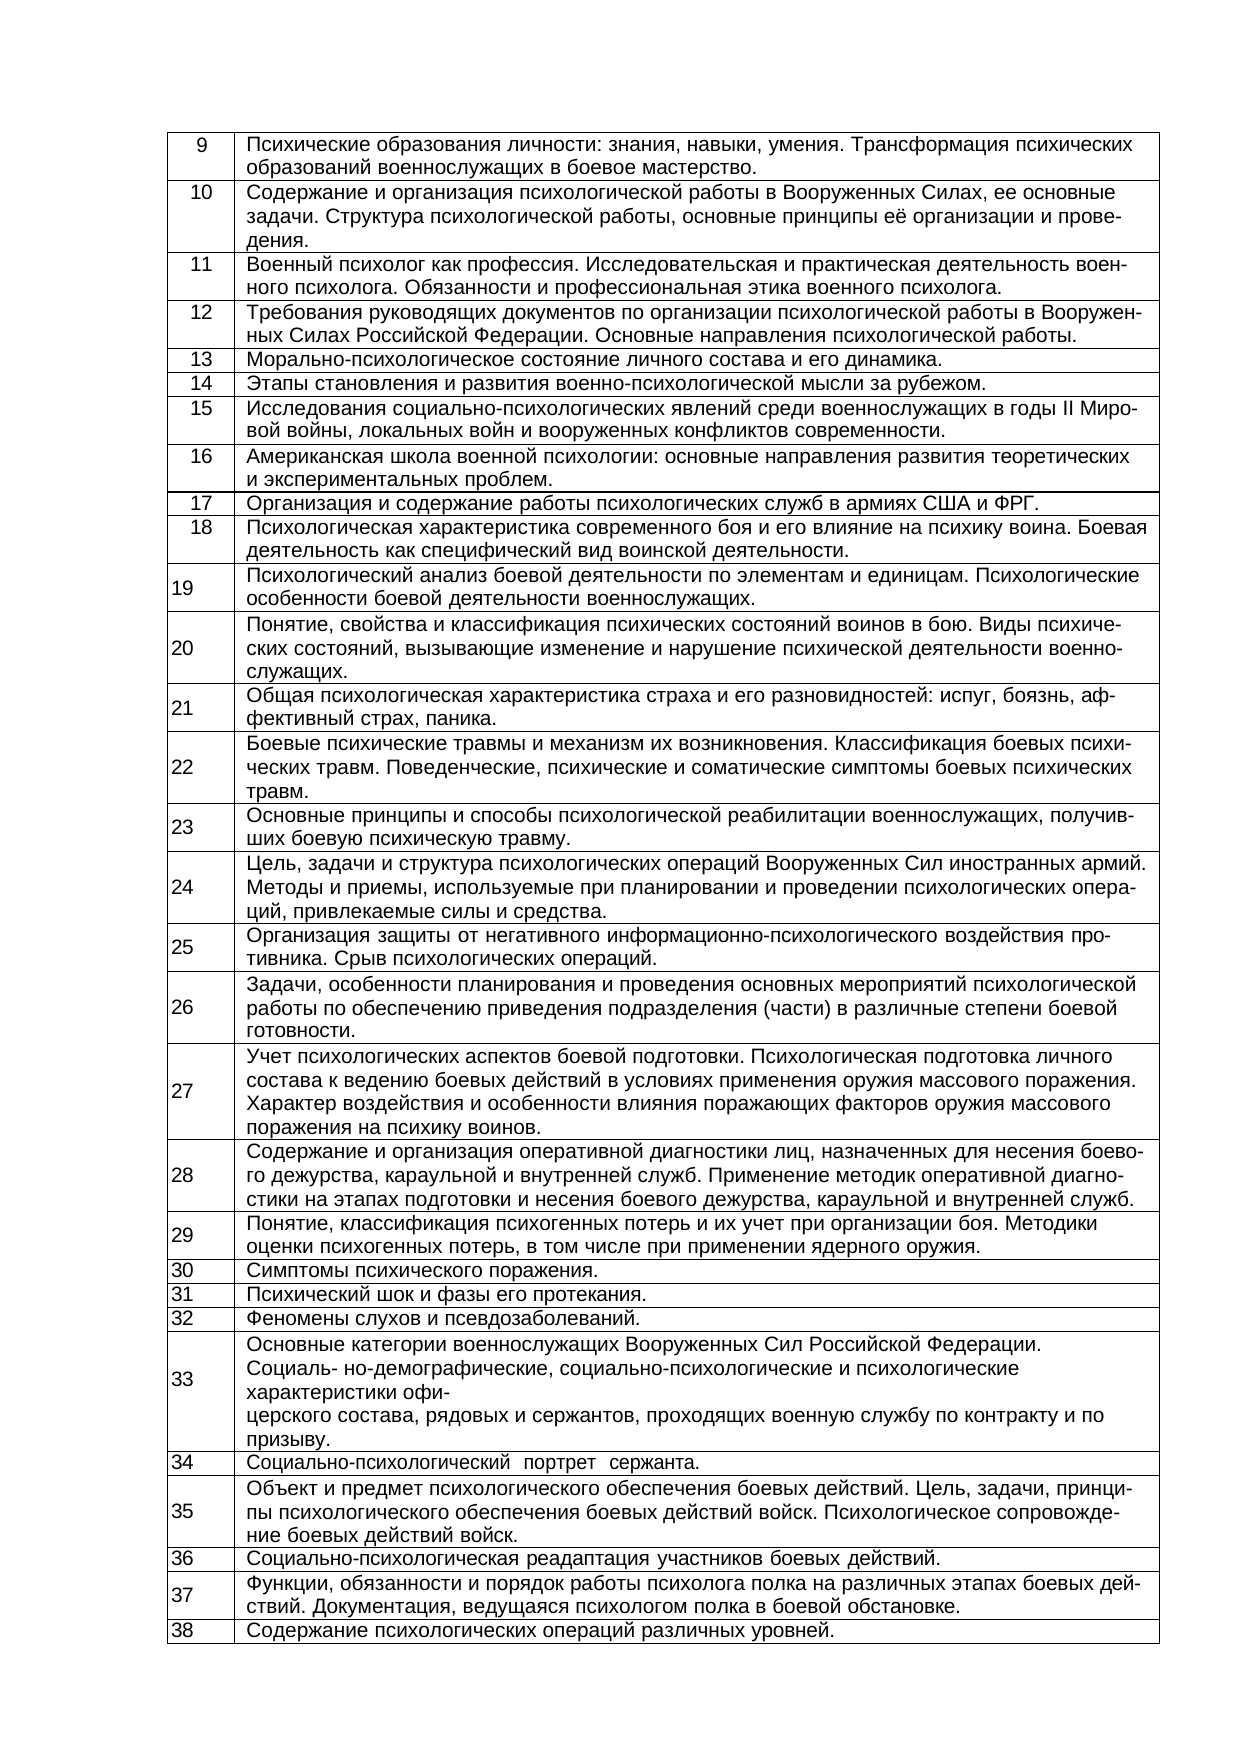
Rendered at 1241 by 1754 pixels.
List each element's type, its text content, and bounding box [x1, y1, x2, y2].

table_cell 34 [168, 1452, 234, 1475]
table_cell Боевые психические травмы и механизм их возникновения. Классификация боевых психи- ческих травм. Поведенческие, психические и соматические симптомы боевых психических травм. [235, 732, 1159, 803]
table_cell Морально-психологическое состояние личного состава и его динамика. [235, 349, 1159, 372]
table_cell Требования руководящих документов по организации психологической работы в Вооружен- ных Силах Российской Федерации. Основные направления психологической работы. [235, 301, 1159, 348]
table_cell 30 [168, 1260, 234, 1283]
table_cell Социально-психологический портрет сержанта. [235, 1452, 1159, 1475]
table_cell Содержание психологических операций различных уровней. [235, 1620, 1159, 1643]
table_cell Задачи, особенности планирования и проведения основных мероприятий психологической работы по обеспечению приведения подразделения (части) в различные степени боевой готовности. [235, 972, 1159, 1043]
table_header Психические образования личности: знания, навыки, умения. Трансформация психических образований военнослужащих в боевое мастерство. [235, 133, 1159, 180]
table_cell Учет психологических аспектов боевой подготовки. Психологическая подготовка личного состава к ведению боевых действий в условиях применения оружия массового поражения. Характер воздействия и особенности влияния поражающих факторов оружия массового поражения на психику воинов. [235, 1044, 1159, 1139]
table_cell Психологическая характеристика современного боя и его влияние на психику воина. Боевая деятельность как специфический вид воинской деятельности. [235, 516, 1159, 563]
table_cell Основные категории военнослужащих Вооруженных Сил Российской Федерации. Социаль- но-демографические, социально-психологические и психологические характеристики офи- церского состава, рядовых и сержантов, проходящих военную службу по контракту и по призыву. [235, 1332, 1159, 1451]
table_cell 14 [168, 373, 234, 396]
table_cell 36 [168, 1548, 234, 1571]
table_cell Симптомы психического поражения. [235, 1260, 1159, 1283]
table_cell Объект и предмет психологического обеспечения боевых действий. Цель, задачи, принци- пы психологического обеспечения боевых действий войск. Психологическое сопровожде- ние боевых действий войск. [235, 1476, 1159, 1547]
table_cell 22 [168, 732, 234, 803]
table_cell Понятие, классификация психогенных потерь и их учет при организации боя. Методики оценки психогенных потерь, в том числе при применении ядерного оружия. [235, 1212, 1159, 1259]
table_cell 17 [168, 493, 234, 515]
table_cell Общая психологическая характеристика страха и его разновидностей: испуг, боязнь, аф- фективный страх, паника. [235, 684, 1159, 731]
table_cell Цель, задачи и структура психологических операций Вооруженных Сил иностранных армий. Методы и приемы, используемые при планировании и проведении психологических опера- ций, привлекаемые силы и средства. [235, 852, 1159, 923]
table_cell Организация защиты от негативного информационно-психологического воздействия про- тивника. Срыв психологических операций. [235, 924, 1159, 971]
table_cell Исследования социально-психологических явлений среди военнослужащих в годы II Миро- вой войны, локальных войн и вооруженных конфликтов современности. [235, 397, 1159, 443]
table_cell Психический шок и фазы его протекания. [235, 1284, 1159, 1307]
table_cell 37 [168, 1572, 234, 1619]
table_cell 23 [168, 804, 234, 851]
table_cell 12 [168, 301, 234, 348]
table_cell 13 [168, 349, 234, 372]
table_header 9 [168, 133, 234, 180]
table_cell 19 [168, 564, 234, 611]
table_cell Содержание и организация оперативной диагностики лиц, назначенных для несения боево- го дежурства, караульной и внутренней служб. Применение методик оперативной диагно- стики на этапах подготовки и несения боевого дежурства, караульной и внутренней служб. [235, 1140, 1159, 1211]
table_cell Психологический анализ боевой деятельности по элементам и единицам. Психологические особенности боевой деятельности военнослужащих. [235, 564, 1159, 611]
table_cell 21 [168, 684, 234, 731]
table_cell Феномены слухов и псевдозаболеваний. [235, 1308, 1159, 1331]
table_cell Социально-психологическая реадаптация участников боевых действий. [235, 1548, 1159, 1571]
table_cell Этапы становления и развития военно-психологической мысли за рубежом. [235, 373, 1159, 396]
table_cell Основные принципы и способы психологической реабилитации военнослужащих, получив- ших боевую психическую травму. [235, 804, 1159, 851]
table_cell 33 [168, 1332, 234, 1451]
table_cell 27 [168, 1044, 234, 1139]
table_cell 28 [168, 1140, 234, 1211]
table_cell 35 [168, 1476, 234, 1547]
table_cell Американская школа военной психологии: основные направления развития теоретических и экспериментальных проблем. [235, 445, 1159, 491]
table_cell Организация и содержание работы психологических служб в армиях США и ФРГ. [235, 493, 1159, 515]
table_cell 26 [168, 972, 234, 1043]
table_cell 24 [168, 852, 234, 923]
table_cell 32 [168, 1308, 234, 1331]
table_cell 38 [168, 1620, 234, 1643]
table_cell 16 [168, 445, 234, 491]
table_cell Функции, обязанности и порядок работы психолога полка на различных этапах боевых дей- ствий. Документация, ведущаяся психологом полка в боевой обстановке. [235, 1572, 1159, 1619]
table_cell 10 [168, 181, 234, 252]
table_cell 29 [168, 1212, 234, 1259]
table_cell 11 [168, 253, 234, 300]
table_cell 25 [168, 924, 234, 971]
table_cell Понятие, свойства и классификация психических состояний воинов в бою. Виды психиче- ских состояний, вызывающие изменение и нарушение психической деятельности военно- служащих. [235, 612, 1159, 683]
table_cell Содержание и организация психологической работы в Вооруженных Силах, ее основные задачи. Структура психологической работы, основные принципы её организации и прове- дения. [235, 181, 1159, 252]
table_cell 20 [168, 612, 234, 683]
table_cell 15 [168, 397, 234, 443]
table_cell 31 [168, 1284, 234, 1307]
table_cell 18 [168, 516, 234, 563]
